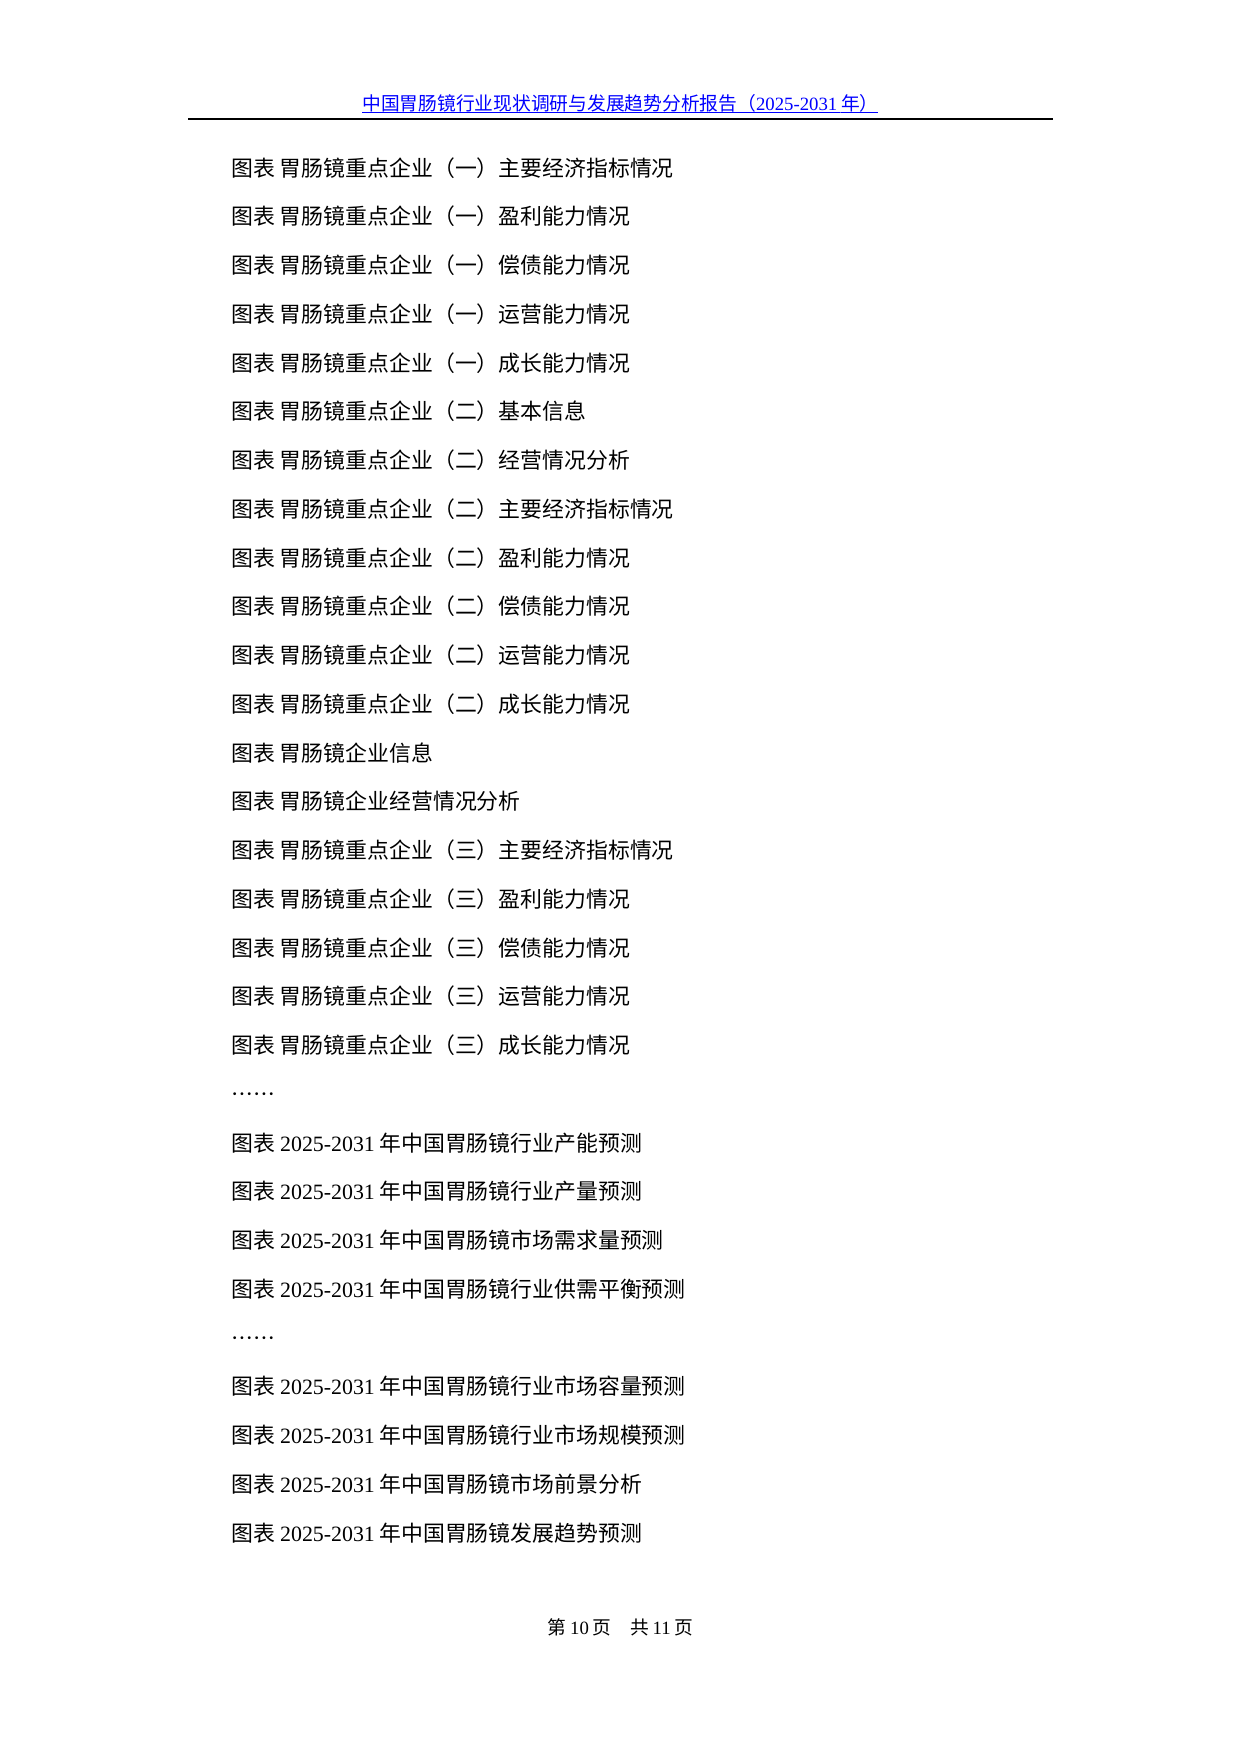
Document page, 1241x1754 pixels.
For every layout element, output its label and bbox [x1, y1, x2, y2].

text [187, 150, 1053, 1548]
